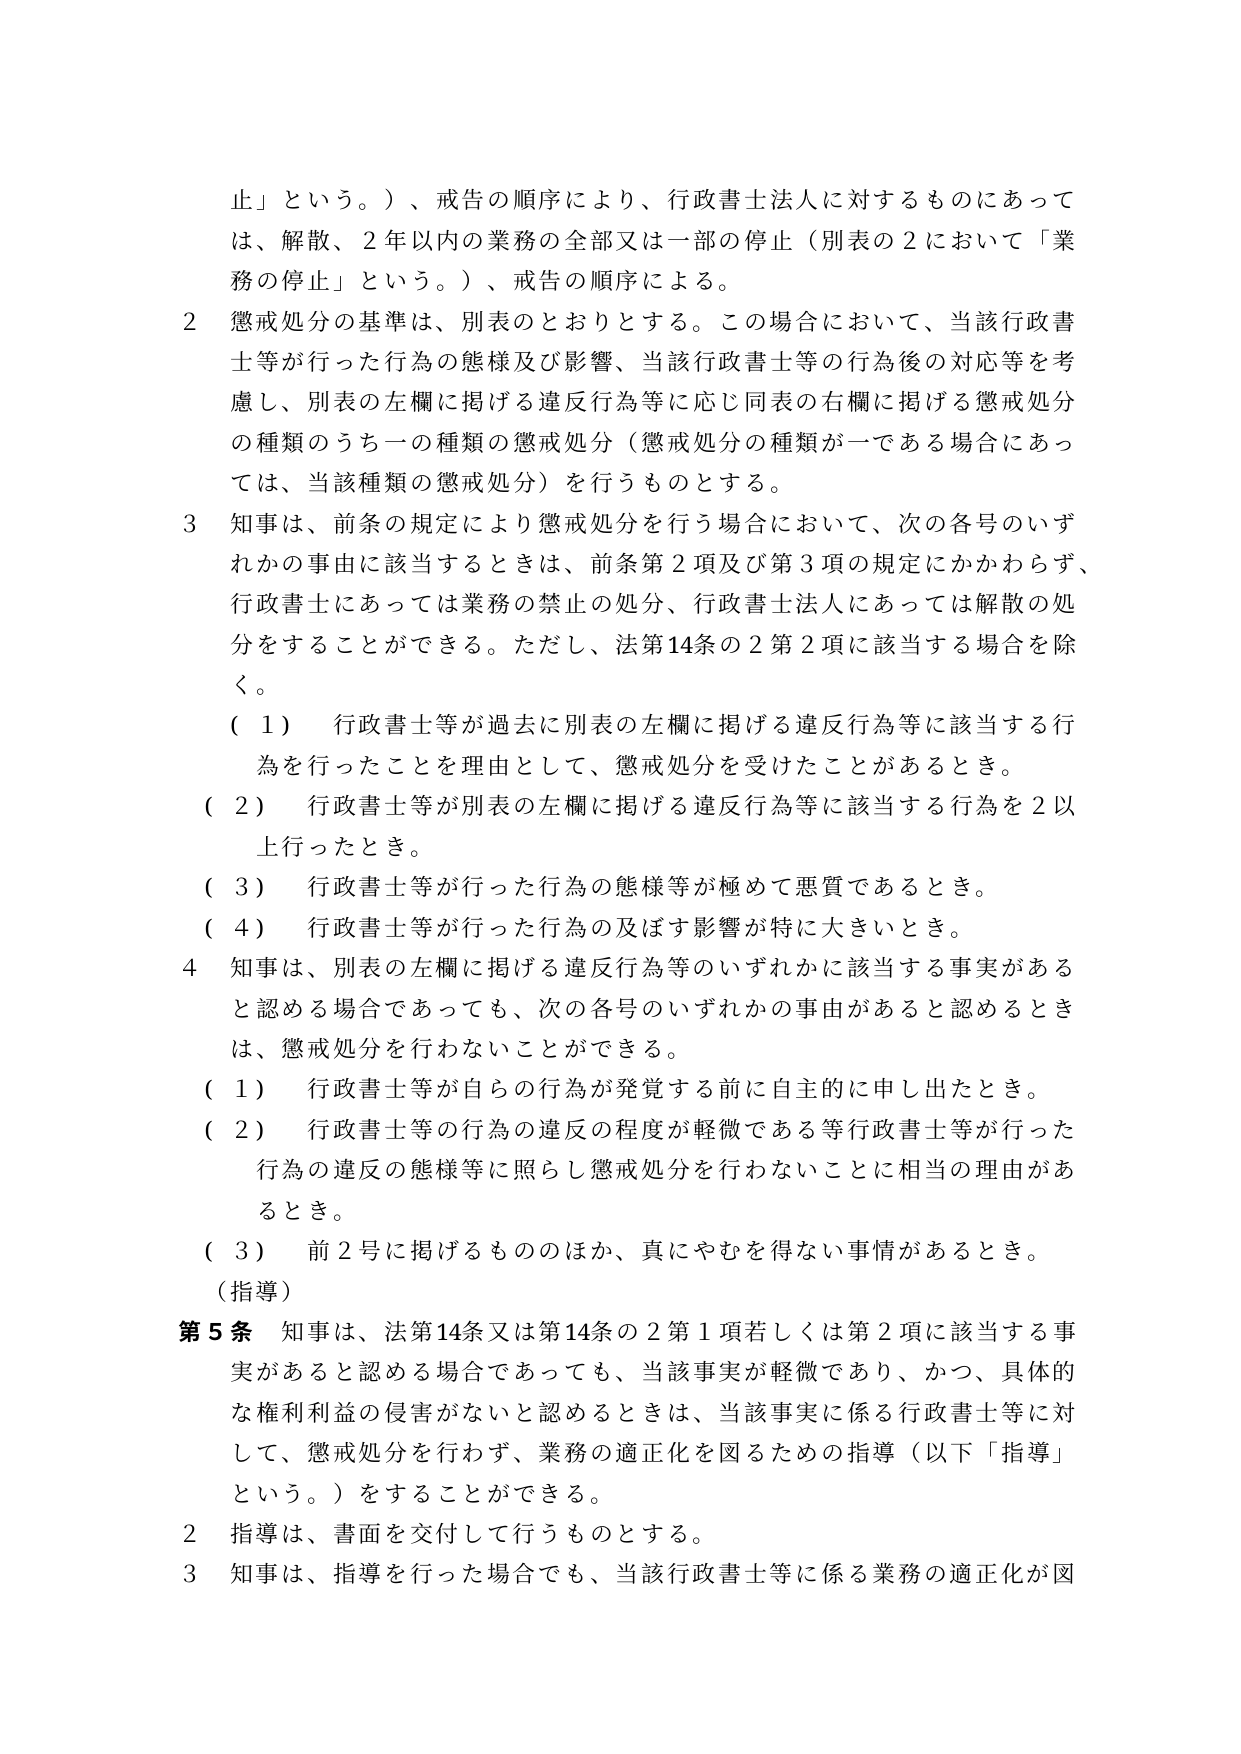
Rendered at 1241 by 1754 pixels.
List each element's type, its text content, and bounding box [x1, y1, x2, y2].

text (３) 前２号に掲げるもののほか、真にやむを得ない事情があるとき。 [179, 1229, 1079, 1270]
text (１) 行政書士等が過去に別表の左欄に掲げる違反行為等に該当する行為を行ったことを理由として、懲戒処分を受けたことがあるとき。 [204, 704, 1079, 785]
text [179, 178, 1079, 300]
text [179, 1553, 1079, 1593]
text 第５条 知事は、法第14条又は第14条の２第１項若しくは第２項に該当する事実があると認める場合であっても、当該事実が軽微であり、かつ、具体的な権利利益の侵害がないと認めるときは、当該事実に係る行政書士等に対して、懲戒処分を行わず、業務の適正化を図るための指導（以下「指導」という。）をすることができる。 [179, 1310, 1079, 1512]
text (３) 行政書士等が行った行為の態様等が極めて悪質であるとき。 [179, 866, 1079, 906]
text ３ 知事は、前条の規定により懲戒処分を行う場合において、次の各号のいずれかの事由に該当するときは、前条第２項及び第３項の規定にかかわらず、行政書士にあっては業務の禁止の処分、行政書士法人にあっては解散の処分をすることができる。ただし、法第14条の２第２項に該当する場合を除く。 [179, 502, 1079, 704]
text (１) 行政書士等が自らの行為が発覚する前に自主的に申し出たとき。 [179, 1068, 1079, 1108]
text ４ 知事は、別表の左欄に掲げる違反行為等のいずれかに該当する事実があると認める場合であっても、次の各号のいずれかの事由があると認めるときは、懲戒処分を行わないことができる。 [179, 946, 1079, 1068]
text (２) 行政書士等が別表の左欄に掲げる違反行為等に該当する行為を２以上行ったとき。 [179, 785, 1079, 866]
text (２) 行政書士等の行為の違反の程度が軽微である等行政書士等が行った行為の違反の態様等に照らし懲戒処分を行わないことに相当の理由があるとき。 [179, 1108, 1079, 1229]
text ２ 指導は、書面を交付して行うものとする。 [179, 1512, 1079, 1553]
text （指導） [179, 1270, 1079, 1310]
text (４) 行政書士等が行った行為の及ぼす影響が特に大きいとき。 [179, 906, 1079, 946]
text ２ 懲戒処分の基準は、別表のとおりとする。この場合において、当該行政書士等が行った行為の態様及び影響、当該行政書士等の行為後の対応等を考慮し、別表の左欄に掲げる違反行為等に応じ同表の右欄に掲げる懲戒処分の種類のうち一の種類の懲戒処分（懲戒処分の種類が一である場合にあっては、当該種類の懲戒処分）を行うものとする。 [179, 300, 1079, 502]
